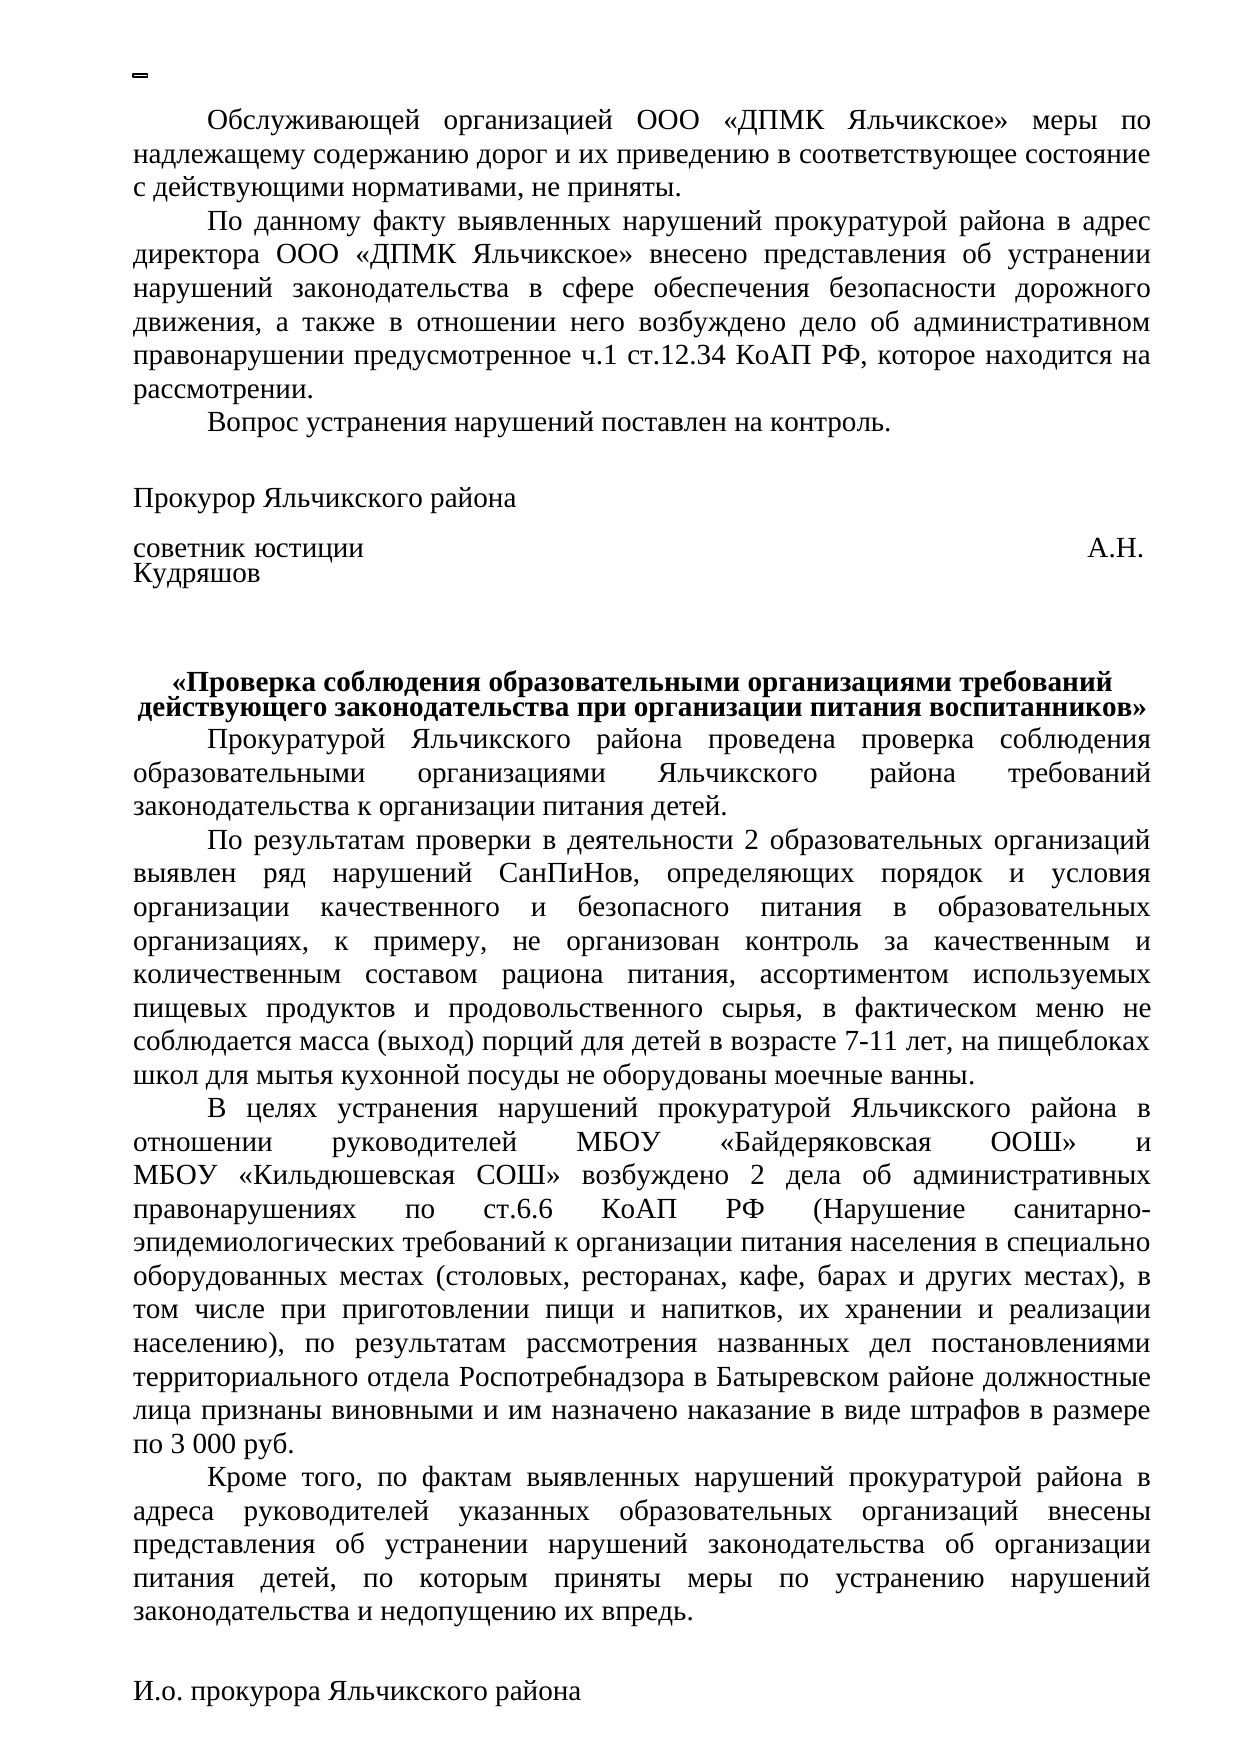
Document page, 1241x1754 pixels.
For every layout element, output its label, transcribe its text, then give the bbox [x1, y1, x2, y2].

text Кроме того, по фактам выявленных нарушений прокуратурой района в адреса руководителей указанных образовательных организаций внесены представления об устранении нарушений законодательства об организации питания детей, по которым приняты меры по устранению нарушений законодательства и недопущению их впредь. [133, 1459, 1152, 1627]
text Прокуратурой Яльчикского района проведена проверка соблюдения образовательными организациями Яльчикского района требований законодательства к организации питания детей. [133, 721, 1152, 822]
text Прокурор Яльчикского района [133, 488, 1152, 513]
text Обслуживающей организацией ООО «ДПМК Яльчикское» меры по надлежащему содержанию дорог и их приведению в соответствующее состояние с действующими нормативами, не приняты. [133, 102, 1152, 203]
text И.о. прокурора Яльчикского района [133, 1681, 1152, 1706]
text «Проверка соблюдения образовательными организациями требований действующего законодательства при организации питания воспитанников» [133, 671, 1152, 721]
text По результатам проверки в деятельности 2 образовательных организаций выявлен ряд нарушений СанПиНов, определяющих порядок и условия организации качественного и безопасного питания в образовательных организациях, к примеру, не организован контроль за качественным и количественным составом рациона питания, ассортиментом используемых пищевых продуктов и продовольственного сырья, в фактическом меню не соблюдается масса (выход) порций для детей в возрасте 7-11 лет, на пищеблоках школ для мытья кухонной посуды не оборудованы моечные ванны. [133, 822, 1152, 1090]
text советник юстиции А.Н. Кудряшов [133, 538, 1152, 588]
text В целях устранения нарушений прокуратурой Яльчикского района в отношении руководителей МБОУ «Байдеряковская ООШ» и МБОУ «Кильдюшевская СОШ» возбуждено 2 дела об административных правонарушениях по ст.6.6 КоАП РФ (Нарушение санитарно-эпидемиологических требований к организации питания населения в специально оборудованных местах (столовых, ресторанах, кафе, барах и других местах), в том числе при приготовлении пищи и напитков, их хранении и реализации населению), по результатам рассмотрения названных дел постановлениями территориального отдела Роспотребнадзора в Батыревском районе должностные лица признаны виновными и им назначено наказание в виде штрафов в размере по 3 000 руб. [133, 1090, 1152, 1459]
text По данному факту выявленных нарушений прокуратурой района в адрес директора ООО «ДПМК Яльчикское» внесено представления об устранении нарушений законодательства в сфере обеспечения безопасности дорожного движения, а также в отношении него возбуждено дело об административном правонарушении предусмотренное ч.1 ст.12.34 КоАП РФ, которое находится на рассмотрении. [133, 203, 1152, 404]
text Вопрос устранения нарушений поставлен на контроль. [133, 404, 1152, 438]
